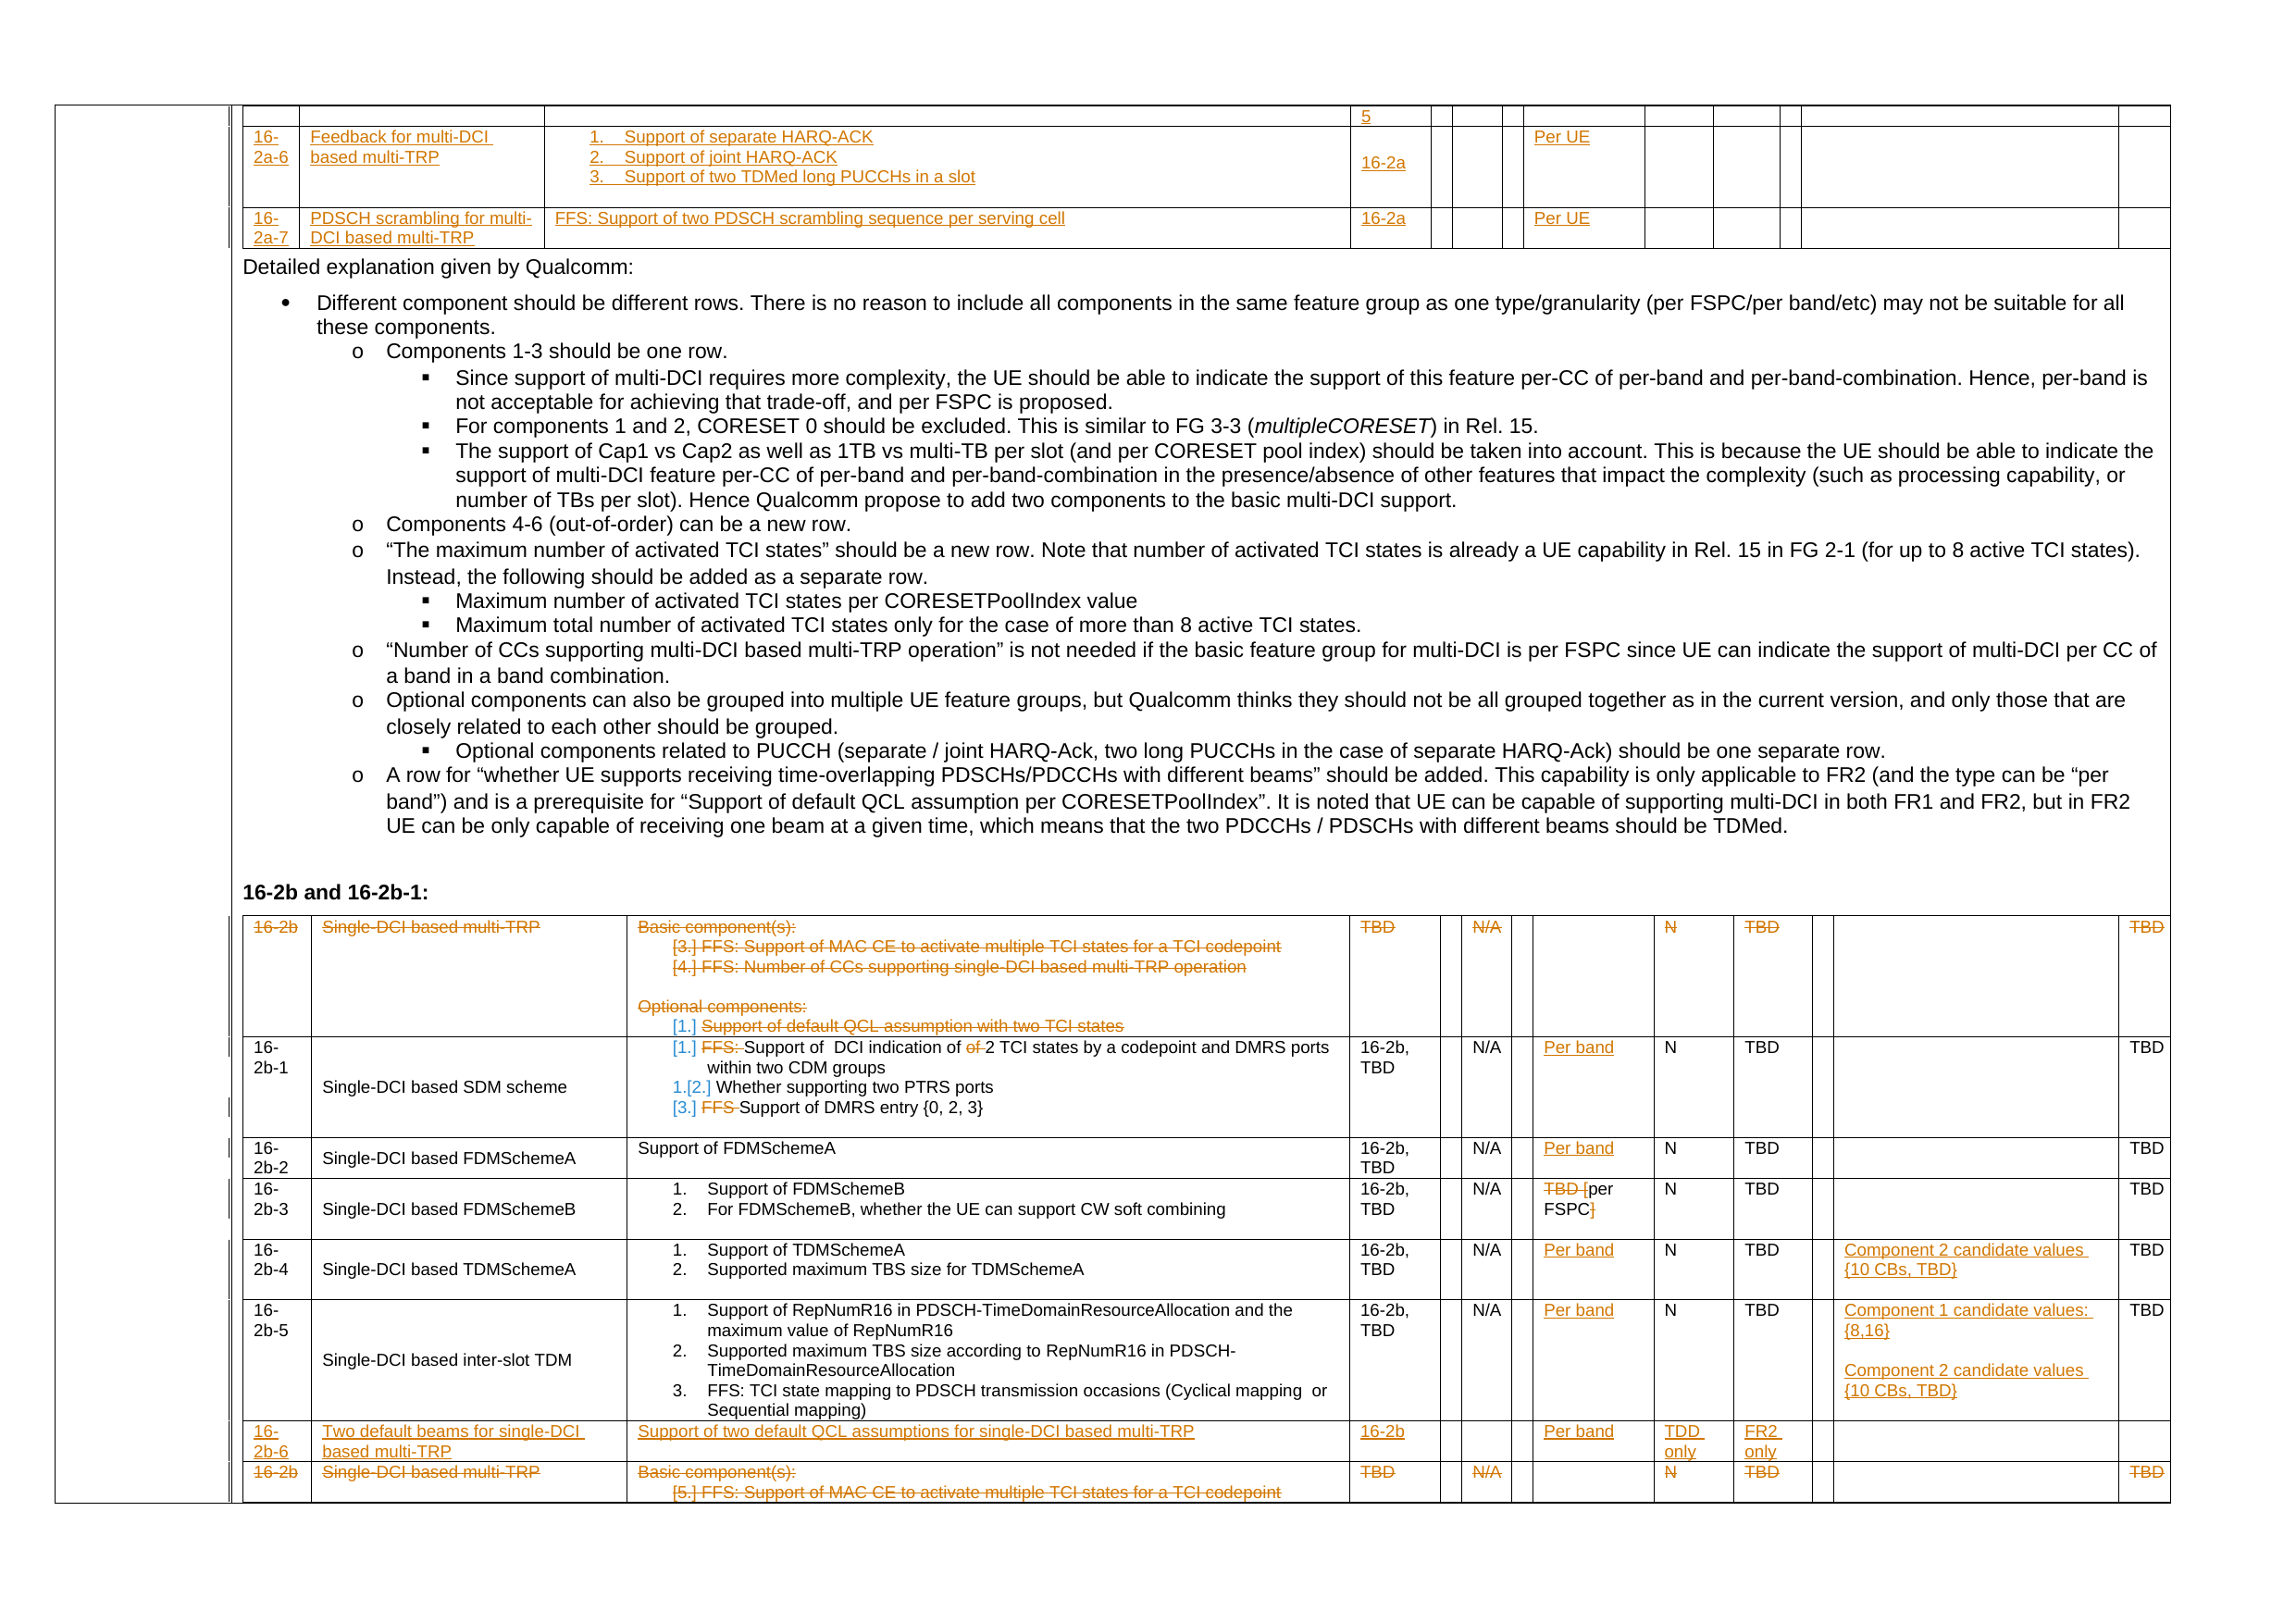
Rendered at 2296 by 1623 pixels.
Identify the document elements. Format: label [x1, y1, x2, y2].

table_cell [232, 105, 2170, 1503]
table_cell [56, 105, 231, 1503]
